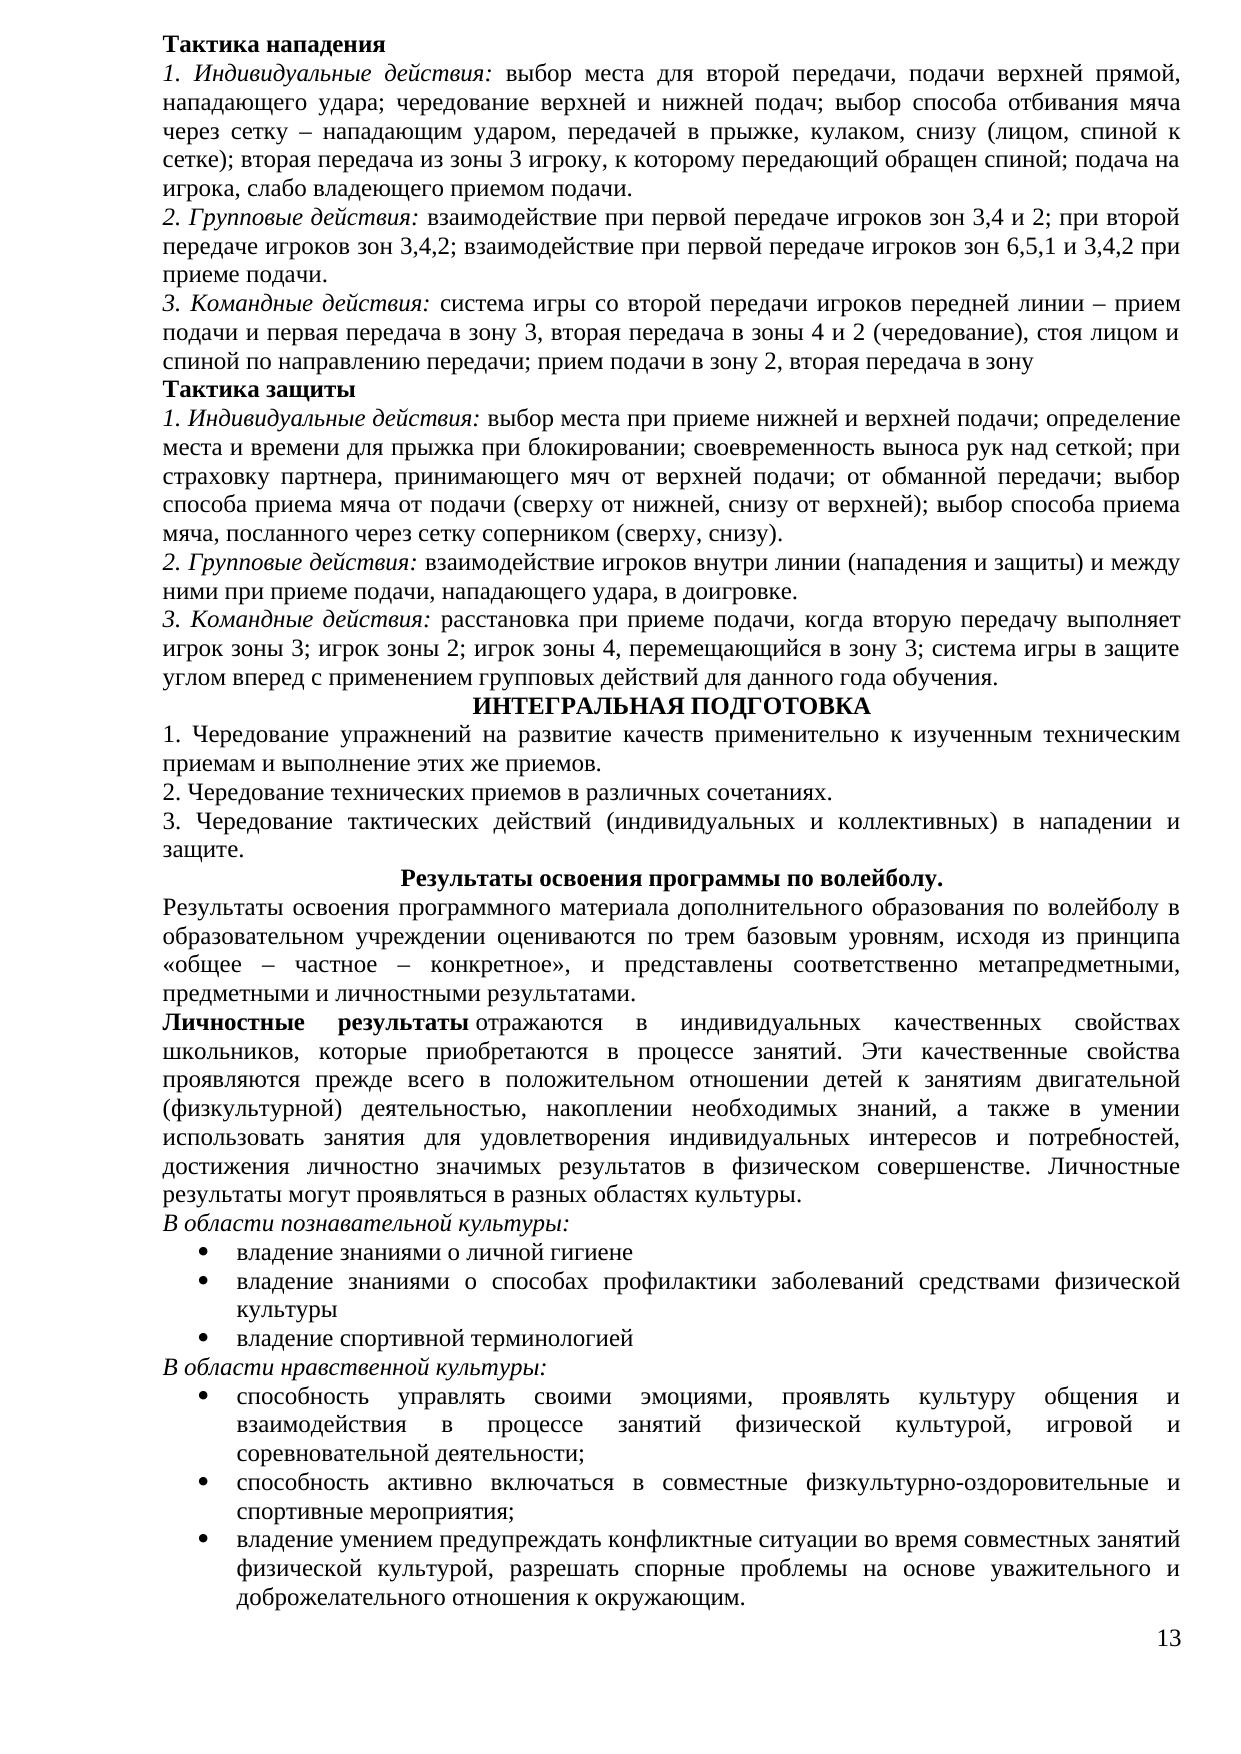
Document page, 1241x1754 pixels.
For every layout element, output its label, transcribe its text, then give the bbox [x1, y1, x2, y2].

text Личностные результаты отражаются в индивидуальных качественных свойствах школьников, которые приобретаются в процессе занятий. Эти качественные свойства проявляются прежде всего в положительном отношении детей к занятиям двигательной (физкультурной) деятельностью, накоплении необходимых знаний, а также в умении использовать занятия для удовлетворения индивидуальных интересов и потребностей, достижения личностно значимых результатов в физическом совершенстве. Личностные результаты могут проявляться в разных областях культуры. [162, 1007, 1181, 1208]
text Тактика нападения [162, 29, 1181, 58]
text Результаты освоения программного материала дополнительного образования по волейболу в образовательном учреждении оцениваются по трем базовым уровням, исходя из принципа «общее – частное – конкретное», и представлены соответственно метапредметными, предметными и личностными результатами. [162, 892, 1181, 1007]
text 2. Чередование технических приемов в различных сочетаниях. [162, 777, 1181, 806]
list способность управлять своими эмоциями, проявлять культуру общения и взаимодействия в процессе занятий физической культурой, игровой и соревновательной деятельности; [199, 1381, 1181, 1467]
list владение спортивной терминологией [199, 1323, 1181, 1352]
text Тактика защиты [162, 374, 1181, 403]
text В области познавательной культуры: [162, 1208, 1181, 1237]
text 3. Командные действия: система игры со второй передачи игроков передней линии – прием подачи и первая передача в зону 3, вторая передача в зоны 4 и 2 (чередование), стоя лицом и спиной по направлению передачи; прием подачи в зону 2, вторая передача в зону [162, 288, 1181, 374]
text 2. Групповые действия: взаимодействие игроков внутри линии (нападения и защиты) и между ними при приеме подачи, нападающего удара, в доигровке. [162, 547, 1181, 604]
text 3. Чередование тактических действий (индивидуальных и коллективных) в нападении и защите. [162, 806, 1181, 863]
text Результаты освоения программы по волейболу. [162, 863, 1181, 892]
text 2. Групповые действия: взаимодействие при первой передаче игроков зон 3,4 и 2; при второй передаче игроков зон 3,4,2; взаимодействие при первой передаче игроков зон 6,5,1 и 3,4,2 при приеме подачи. [162, 202, 1181, 288]
list владение умением предупреждать конфликтные ситуации во время совместных занятий физической культурой, разрешать спорные проблемы на основе уважительного и доброжелательного отношения к окружающим. [199, 1524, 1181, 1611]
text 1. Индивидуальные действия: выбор места при приеме нижней и верхней подачи; определение места и времени для прыжка при блокировании; своевременность выноса рук над сеткой; при страховку партнера, принимающего мяч от верхней подачи; от обманной передачи; выбор способа приема мяча от подачи (сверху от нижней, снизу от верхней); выбор способа приема мяча, посланного через сетку соперником (сверху, снизу). [162, 403, 1181, 547]
text 3. Командные действия: расстановка при приеме подачи, когда вторую передачу выполняет игрок зоны 3; игрок зоны 2; игрок зоны 4, перемещающийся в зону 3; система игры в защите углом вперед с применением групповых действий для данного года обучения. [162, 604, 1181, 691]
list владение знаниями о способах профилактики заболеваний средствами физической культуры [199, 1266, 1181, 1323]
text В области нравственной культуры: [162, 1352, 1181, 1381]
text 1. Индивидуальные действия: выбор места для второй передачи, подачи верхней прямой, нападающего удара; чередование верхней и нижней подач; выбор способа отбивания мяча через сетку – нападающим ударом, передачей в прыжке, кулаком, снизу (лицом, спиной к сетке); вторая передача из зоны 3 игроку, к которому передающий обращен спиной; подача на игрока, слабо владеющего приемом подачи. [162, 58, 1181, 202]
text 1. Чередование упражнений на развитие качеств применительно к изученным техническим приемам и выполнение этих же приемов. [162, 719, 1181, 777]
text ИНТЕГРАЛЬНАЯ ПОДГОТОВКА [162, 691, 1181, 719]
list владение знаниями о личной гигиене [199, 1237, 1181, 1266]
list способность активно включаться в совместные физкультурно-оздоровительные и спортивные мероприятия; [199, 1467, 1181, 1524]
